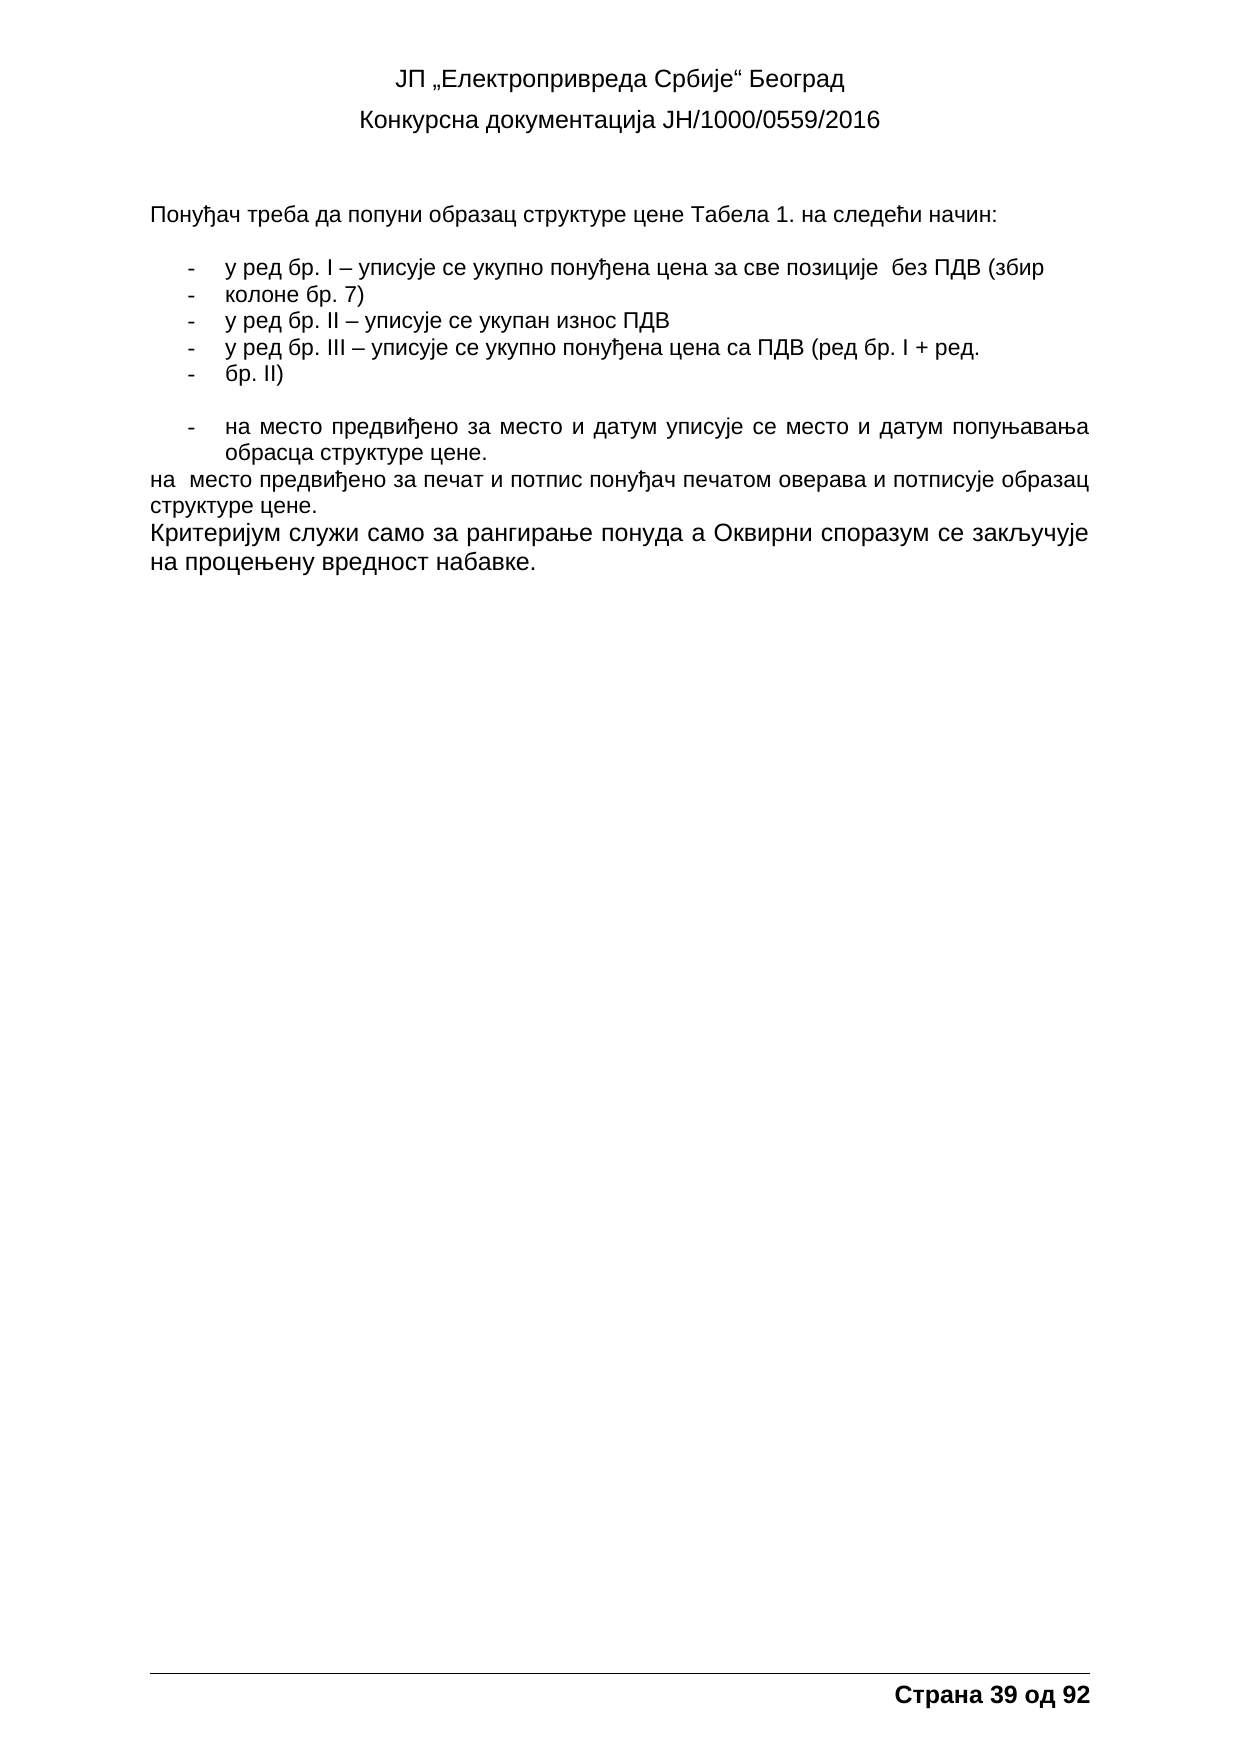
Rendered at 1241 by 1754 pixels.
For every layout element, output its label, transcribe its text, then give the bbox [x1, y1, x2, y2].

list бр. II) [187, 360, 1090, 386]
list Понуђач треба да попуни образац структуре цене Табела 1. на следећи начин: [150, 201, 1090, 228]
text Критеријум служи само за рангирање понуда а Оквирни споразум се закључује на процењену вредност набавке. [150, 518, 1090, 576]
list на место предвиђено за место и датум уписује се место и датум попуњавања обрасца структуре цене. [187, 413, 1090, 466]
list у ред бр. I – уписује се укупно понуђена цена за све позиције без ПДВ (збир [187, 254, 1090, 281]
list колоне бр. 7) [187, 281, 1090, 307]
list у ред бр. II – уписује се укупан износ ПДВ [187, 307, 1090, 333]
list у ред бр. III – уписује се укупно понуђена цена са ПДВ (ред бр. I + ред. [187, 333, 1090, 360]
text на место предвиђено за печат и потпис понуђач печатом оверава и потписује образац структуре цене. [150, 466, 1090, 518]
